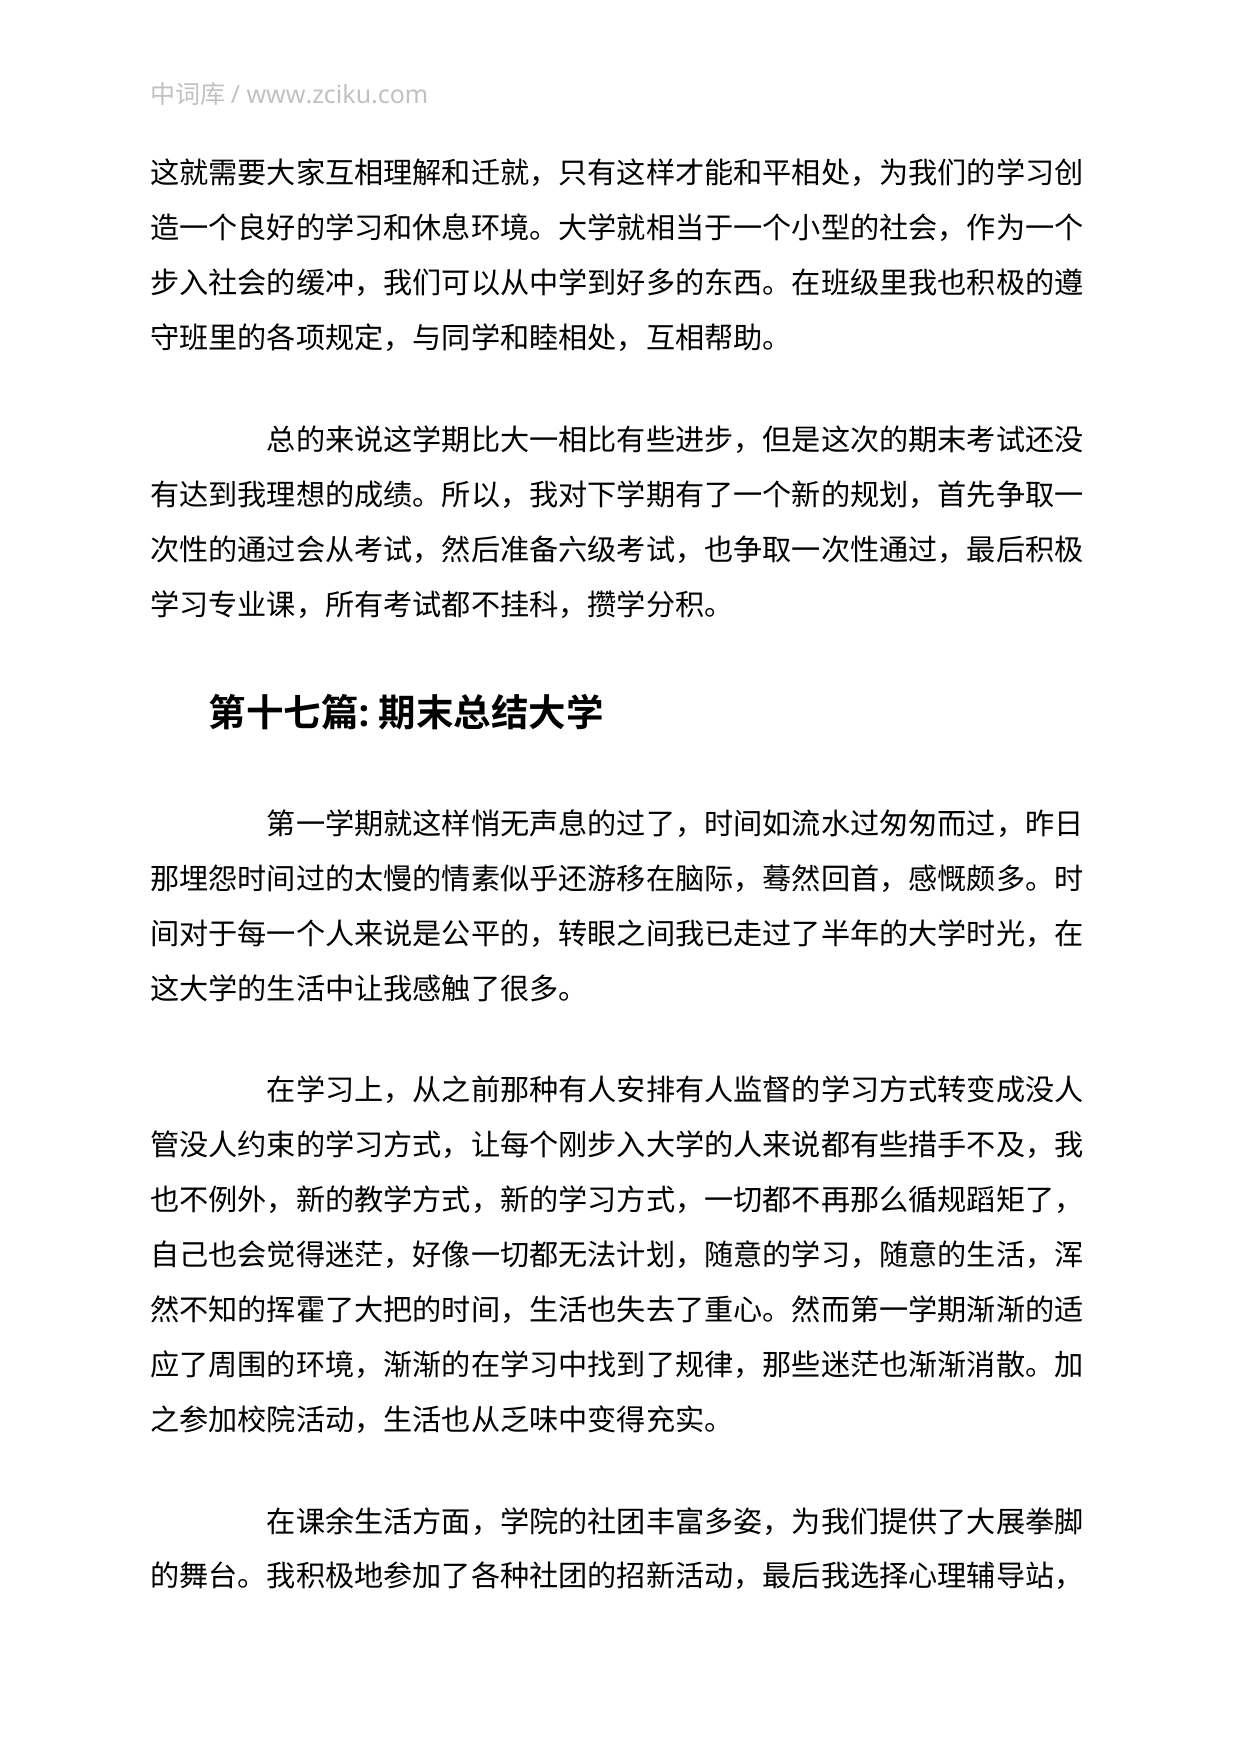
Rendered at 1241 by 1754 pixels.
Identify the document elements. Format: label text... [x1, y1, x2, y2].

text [150, 150, 1090, 357]
text 在学习上，从之前那种有人安排有人监督的学习方式转变成没人管没人约束的学习方式，让每个刚步入大学的人来说都有些措手不及，我也不例外，新的教学方式，新的学习方式，一切都不再那么循规蹈矩了，自己也会觉得迷茫，好像一切都无法计划，随意的学习，随意的生活，浑然不知的挥霍了大把的时间，生活也失去了重心。然而第一学期渐渐的适应了周围的环境，渐渐的在学习中找到了规律，那些迷茫也渐渐消散。加之参加校院活动，生活也从乏味中变得充实。 [150, 1067, 1090, 1439]
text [150, 1498, 1090, 1595]
text 第十七篇: 期末总结大学 [150, 683, 1090, 737]
text 第一学期就这样悄无声息的过了，时间如流水过匆匆而过，昨日那埋怨时间过的太慢的情素似乎还游移在脑际，蓦然回首，感慨颇多。时间对于每一个人来说是公平的，转眼之间我已走过了半年的大学时光，在这大学的生活中让我感触了很多。 [150, 801, 1090, 1007]
text 总的来说这学期比大一相比有些进步，但是这次的期末考试还没有达到我理想的成绩。所以，我对下学期有了一个新的规划，首先争取一次性的通过会从考试，然后准备六级考试，也争取一次性通过，最后积极学习专业课，所有考试都不挂科，攒学分积。 [150, 416, 1090, 623]
